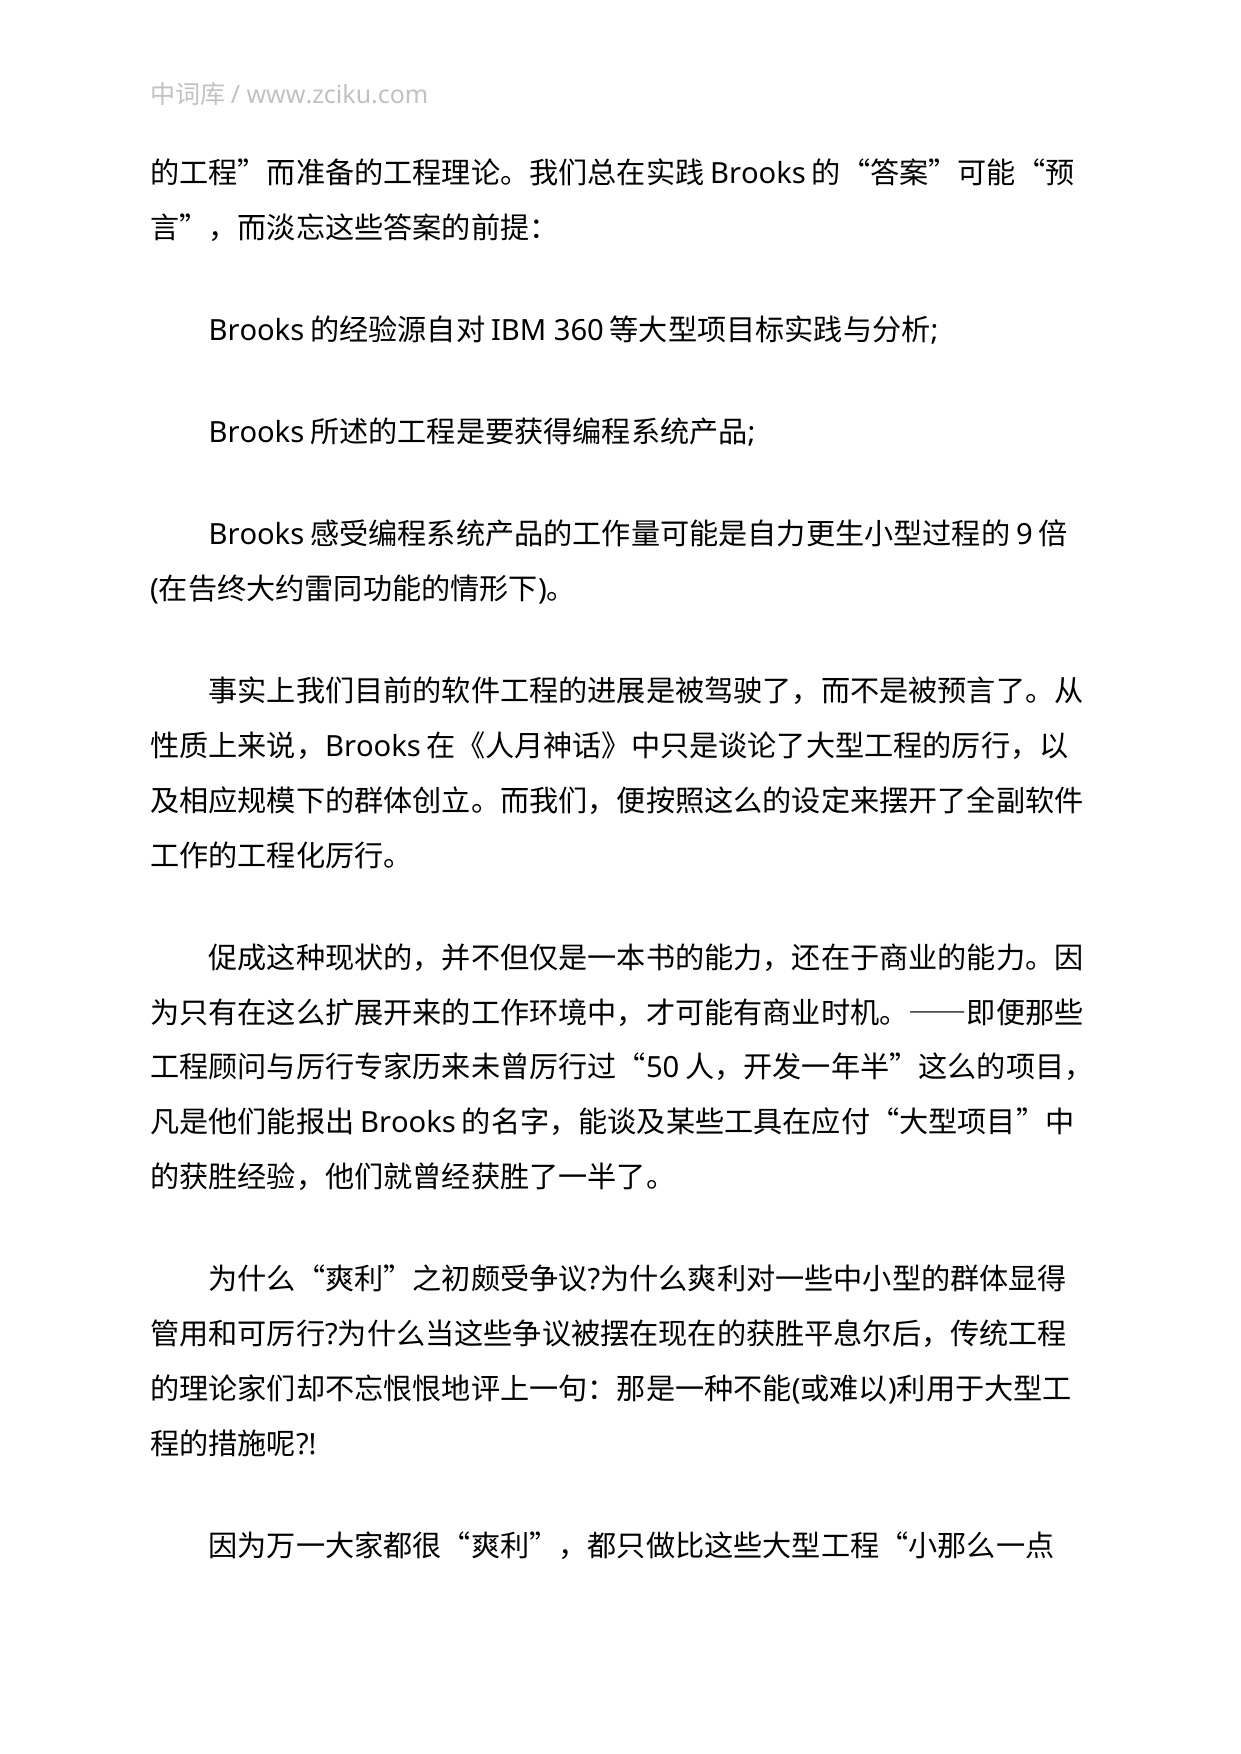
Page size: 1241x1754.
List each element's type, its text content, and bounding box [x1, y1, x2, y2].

text Brooks感受编程系统产品的工作量可能是自力更生小型过程的9倍(在告终大约雷同功能的情形下)。 [150, 511, 1090, 608]
text 促成这种现状的，并不但仅是一本书的能力，还在于商业的能力。因为只有在这么扩展开来的工作环境中，才可能有商业时机。——即便那些工程顾问与厉行专家历来未曾厉行过“50人，开发一年半”这么的项目，凡是他们能报出Brooks的名字，能谈及某些工具在应付“大型项目”中的获胜经验，他们就曾经获胜了一半了。 [150, 934, 1090, 1196]
text 为什么“爽利”之初颇受争议?为什么爽利对一些中小型的群体显得管用和可厉行?为什么当这些争议被摆在现在的获胜平息尔后，传统工程的理论家们却不忘恨恨地评上一句：那是一种不能(或难以)利用于大型工程的措施呢?! [150, 1256, 1090, 1463]
text Brooks所述的工程是要获得编程系统产品; [150, 409, 1090, 451]
text 事实上我们目前的软件工程的进展是被驾驶了，而不是被预言了。从性质上来说，Brooks在《人月神话》中只是谈论了大型工程的厉行，以及相应规模下的群体创立。而我们，便按照这么的设定来摆开了全副软件工作的工程化厉行。 [150, 668, 1090, 875]
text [150, 1523, 1090, 1565]
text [150, 150, 1090, 247]
text Brooks的经验源自对IBM 360等大型项目标实践与分析; [150, 307, 1090, 349]
